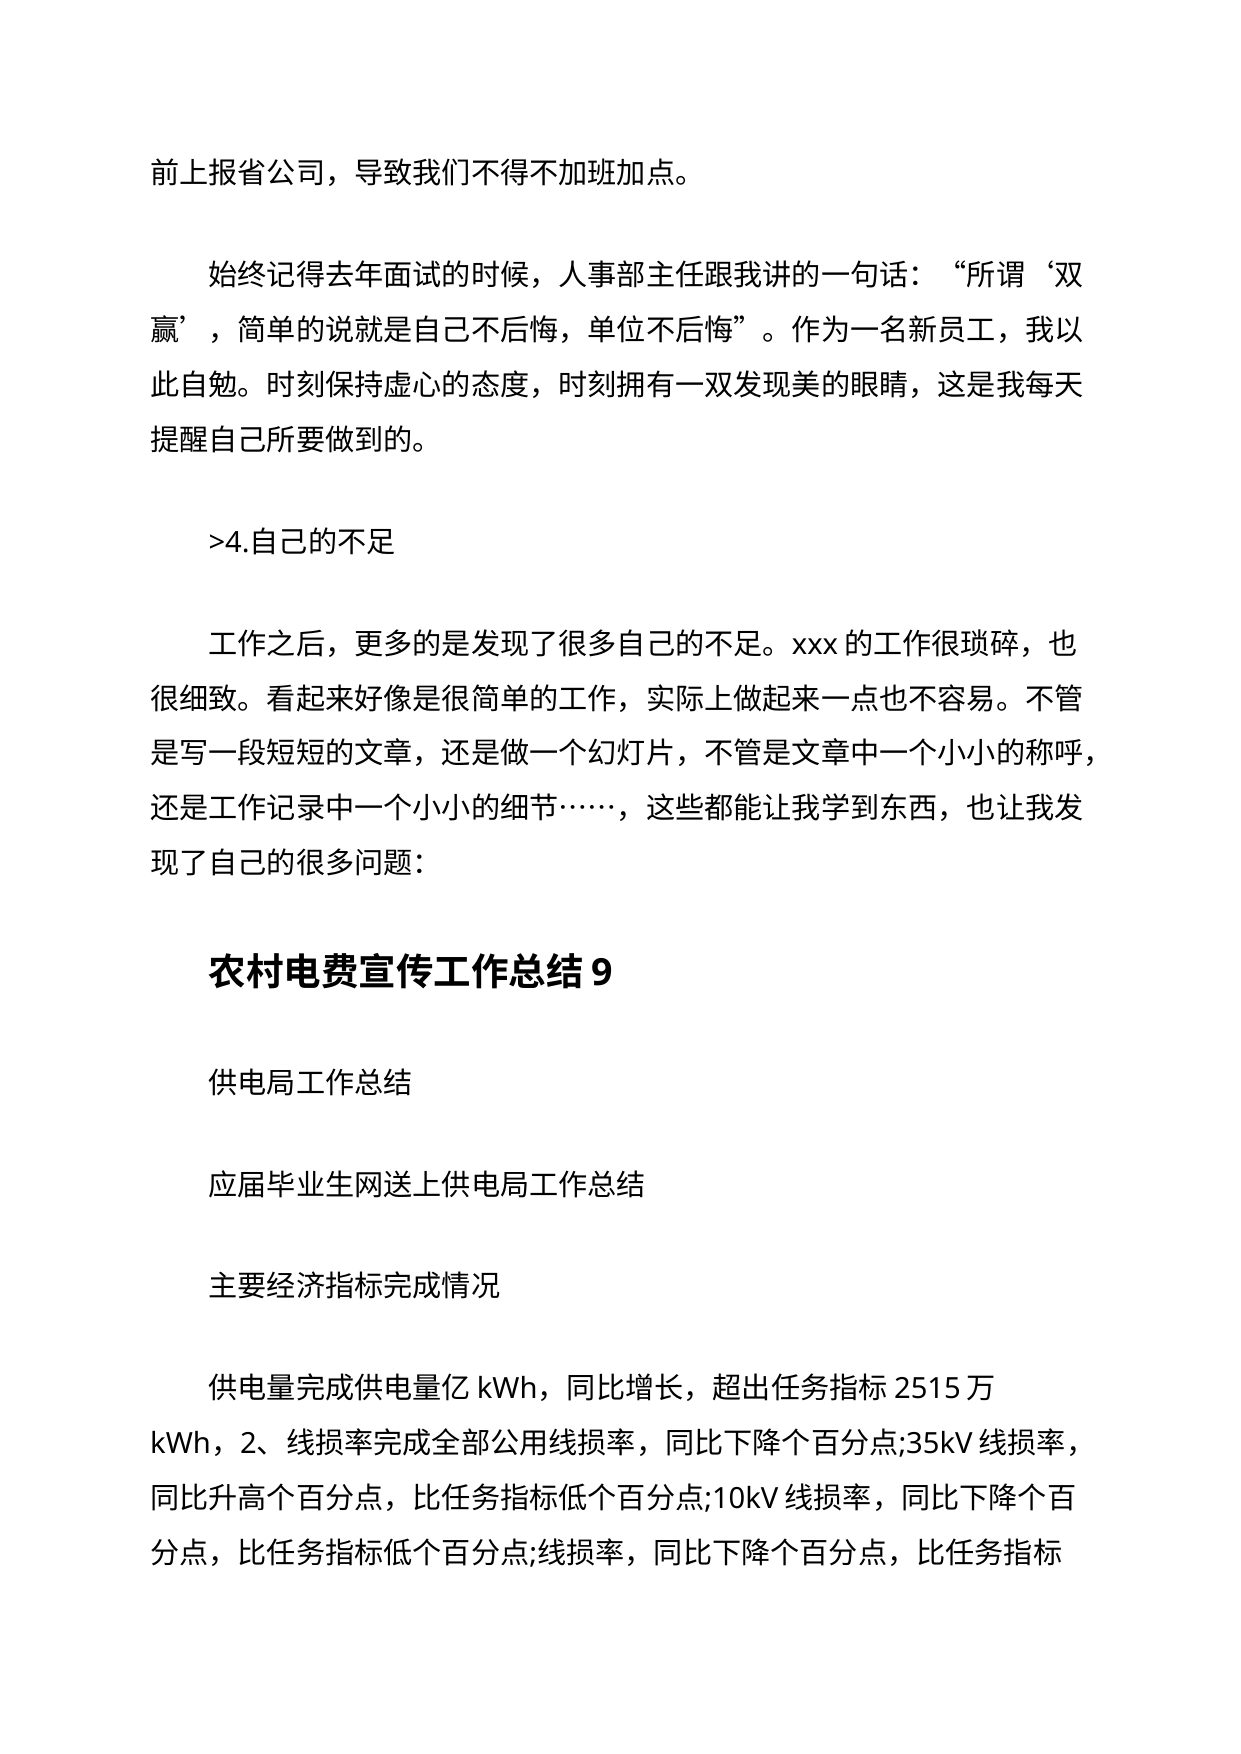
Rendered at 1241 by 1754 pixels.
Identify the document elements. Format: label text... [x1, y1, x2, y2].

text 工作之后，更多的是发现了很多自己的不足。xxx的工作很琐碎，也很细致。看起来好像是很简单的工作，实际上做起来一点也不容易。不管是写一段短短的文章，还是做一个幻灯片，不管是文章中一个小小的称呼，还是工作记录中一个小小的细节……，这些都能让我学到东西，也让我发现了自己的很多问题： [150, 620, 1090, 882]
text 始终记得去年面试的时候，人事部主任跟我讲的一句话：“所谓‘双赢’，简单的说就是自己不后悔，单位不后悔”。作为一名新员工，我以此自勉。时刻保持虚心的态度，时刻拥有一双发现美的眼睛，这是我每天提醒自己所要做到的。 [150, 252, 1090, 459]
text 农村电费宣传工作总结9 [150, 942, 1090, 996]
text 应届毕业生网送上供电局工作总结 [150, 1161, 1090, 1203]
text 主要经济指标完成情况 [150, 1263, 1090, 1305]
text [150, 150, 1090, 192]
text >4.自己的不足 [150, 518, 1090, 561]
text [150, 1364, 1090, 1572]
text 供电局工作总结 [150, 1059, 1090, 1102]
